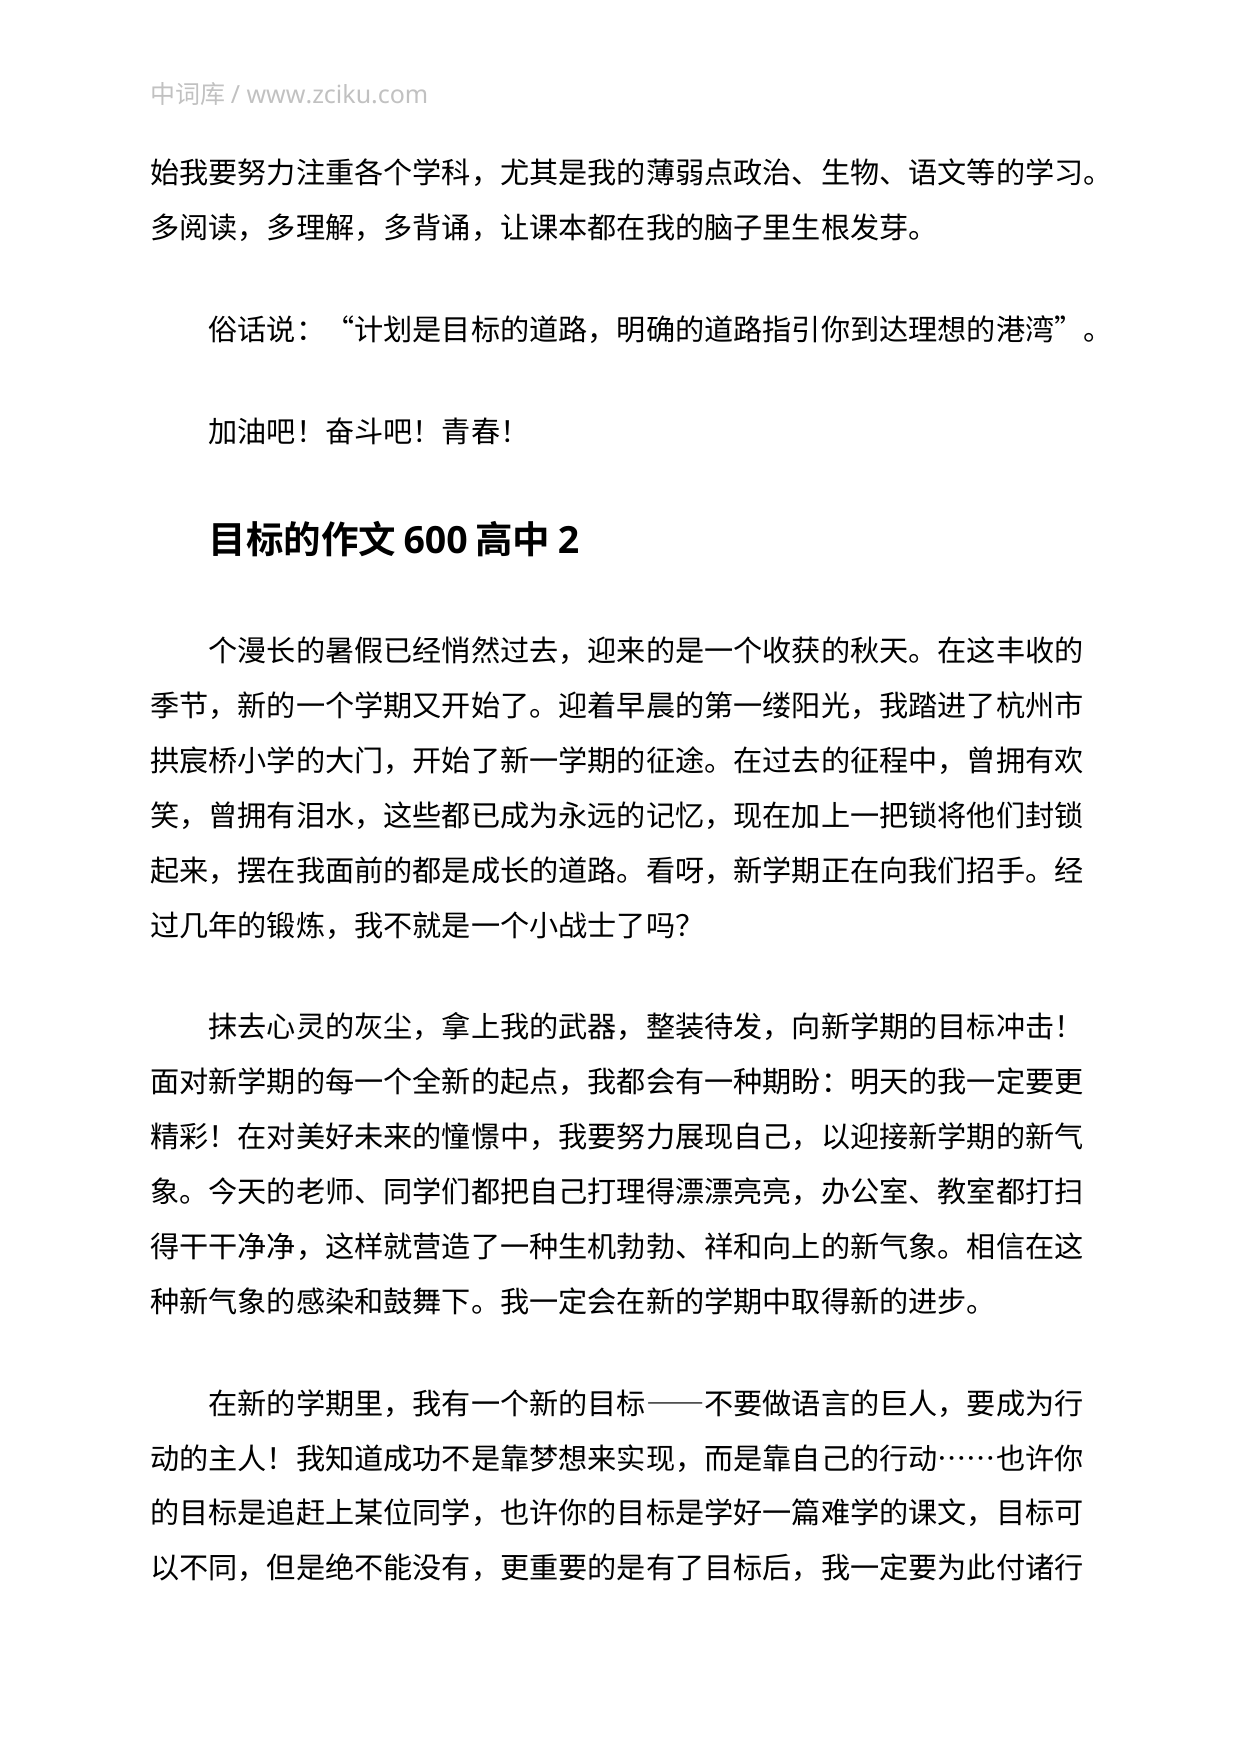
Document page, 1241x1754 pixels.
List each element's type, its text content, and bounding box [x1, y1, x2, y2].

text 加油吧！奋斗吧！青春！ [150, 408, 1090, 451]
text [150, 1380, 1090, 1587]
text 个漫长的暑假已经悄然过去，迎来的是一个收获的秋天。在这丰收的季节，新的一个学期又开始了。迎着早晨的第一缕阳光，我踏进了杭州市拱宸桥小学的大门，开始了新一学期的征途。在过去的征程中，曾拥有欢笑，曾拥有泪水，这些都已成为永远的记忆，现在加上一把锁将他们封锁起来，摆在我面前的都是成长的道路。看呀，新学期正在向我们招手。经过几年的锻炼，我不就是一个小战士了吗？ [150, 628, 1090, 944]
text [150, 150, 1090, 247]
text 抹去心灵的灰尘，拿上我的武器，整装待发，向新学期的目标冲击！面对新学期的每一个全新的起点，我都会有一种期盼：明天的我一定要更精彩！在对美好未来的憧憬中，我要努力展现自己，以迎接新学期的新气象。今天的老师、同学们都把自己打理得漂漂亮亮，办公室、教室都打扫得干干净净，这样就营造了一种生机勃勃、祥和向上的新气象。相信在这种新气象的感染和鼓舞下。我一定会在新的学期中取得新的进步。 [150, 1004, 1090, 1321]
text 俗话说：“计划是目标的道路，明确的道路指引你到达理想的港湾”。 [150, 307, 1090, 349]
text 目标的作文600高中2 [150, 510, 1090, 565]
